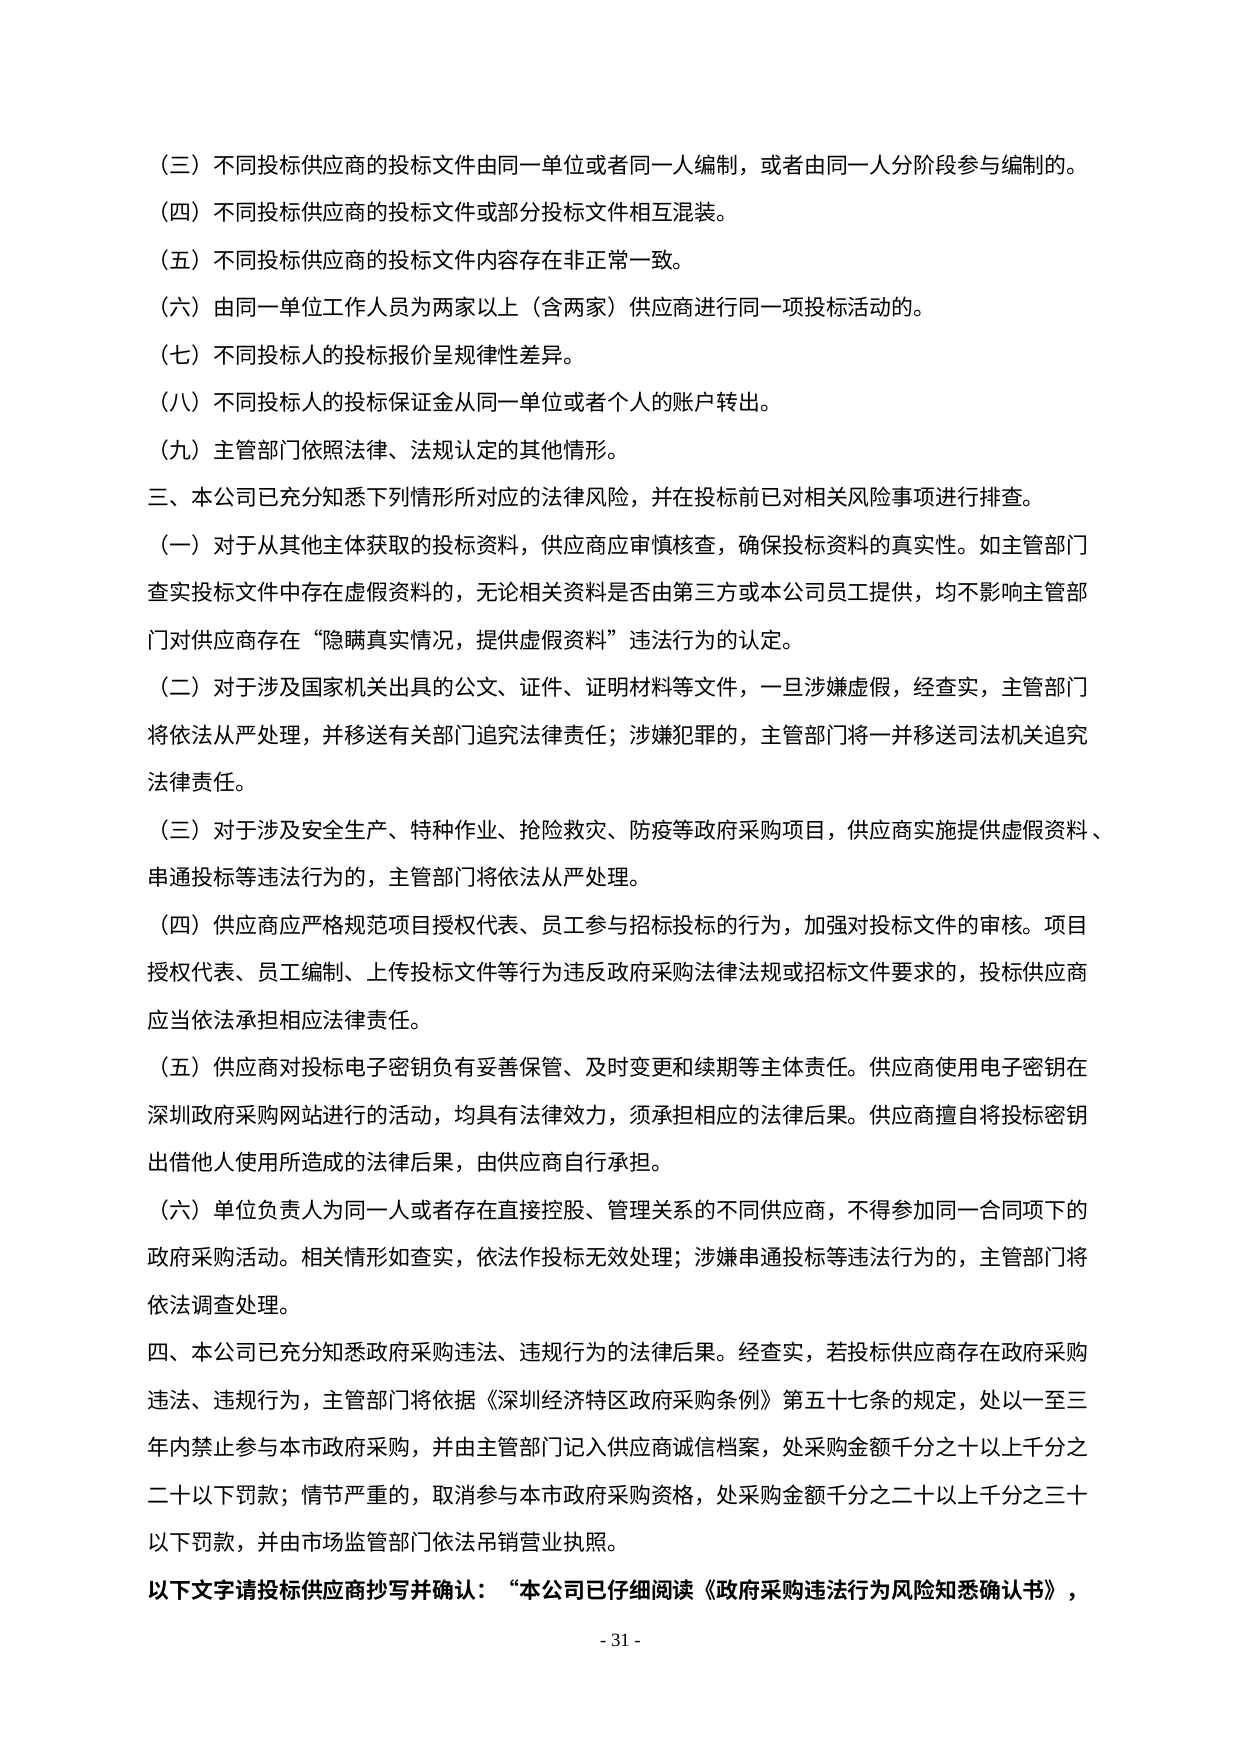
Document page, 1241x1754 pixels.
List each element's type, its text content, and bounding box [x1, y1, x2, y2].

text （五）供应商对投标电子密钥负有妥善保管、及时变更和续期等主体责任。供应商使用电子密钥在深圳政府采购网站进行的活动，均具有法律效力，须承担相应的法律后果。供应商擅自将投标密钥出借他人使用所造成的法律后果，由供应商自行承担。 [148, 1050, 1092, 1177]
text （五）不同投标供应商的投标文件内容存在非正常一致。 [148, 243, 1092, 274]
text （八）不同投标人的投标保证金从同一单位或者个人的账户转出。 [148, 385, 1092, 417]
text （六）单位负责人为同一人或者存在直接控股、管理关系的不同供应商，不得参加同一合同项下的政府采购活动。相关情形如查实，依法作投标无效处理；涉嫌串通投标等违法行为的，主管部门将依法调查处理。 [148, 1193, 1092, 1319]
text （四）不同投标供应商的投标文件或部分投标文件相互混装。 [148, 195, 1092, 227]
text （六）由同一单位工作人员为两家以上（含两家）供应商进行同一项投标活动的。 [148, 290, 1092, 322]
text （三）不同投标供应商的投标文件由同一单位或者同一人编制，或者由同一人分阶段参与编制的。 [148, 148, 1092, 179]
text （二）对于涉及国家机关出具的公文、证件、证明材料等文件，一旦涉嫌虚假，经查实，主管部门将依法从严处理，并移送有关部门追究法律责任；涉嫌犯罪的，主管部门将一并移送司法机关追究法律责任。 [148, 670, 1092, 797]
text 四、本公司已充分知悉政府采购违法、违规行为的法律后果。经查实，若投标供应商存在政府采购违法、违规行为，主管部门将依据《深圳经济特区政府采购条例》第五十七条的规定，处以一至三年内禁止参与本市政府采购，并由主管部门记入供应商诚信档案，处采购金额千分之十以上千分之二十以下罚款；情节严重的，取消参与本市政府采购资格，处采购金额千分之二十以上千分之三十以下罚款，并由市场监管部门依法吊销营业执照。 [148, 1335, 1092, 1557]
text 三、本公司已充分知悉下列情形所对应的法律风险，并在投标前已对相关风险事项进行排查。 [148, 480, 1092, 512]
text （四）供应商应严格规范项目授权代表、员工参与招标投标的行为，加强对投标文件的审核。项目授权代表、员工编制、上传投标文件等行为违反政府采购法律法规或招标文件要求的，投标供应商应当依法承担相应法律责任。 [148, 908, 1092, 1034]
text （九）主管部门依照法律、法规认定的其他情形。 [148, 433, 1092, 464]
text （一）对于从其他主体获取的投标资料，供应商应审慎核查，确保投标资料的真实性。如主管部门查实投标文件中存在虚假资料的，无论相关资料是否由第三方或本公司员工提供，均不影响主管部门对供应商存在“隐瞒真实情况，提供虚假资料”违法行为的认定。 [148, 528, 1092, 654]
text （三）对于涉及安全生产、特种作业、抢险救灾、防疫等政府采购项目，供应商实施提供虚假资料、串通投标等违法行为的，主管部门将依法从严处理。 [148, 813, 1092, 892]
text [148, 1573, 1092, 1604]
text （七）不同投标人的投标报价呈规律性差异。 [148, 338, 1092, 369]
